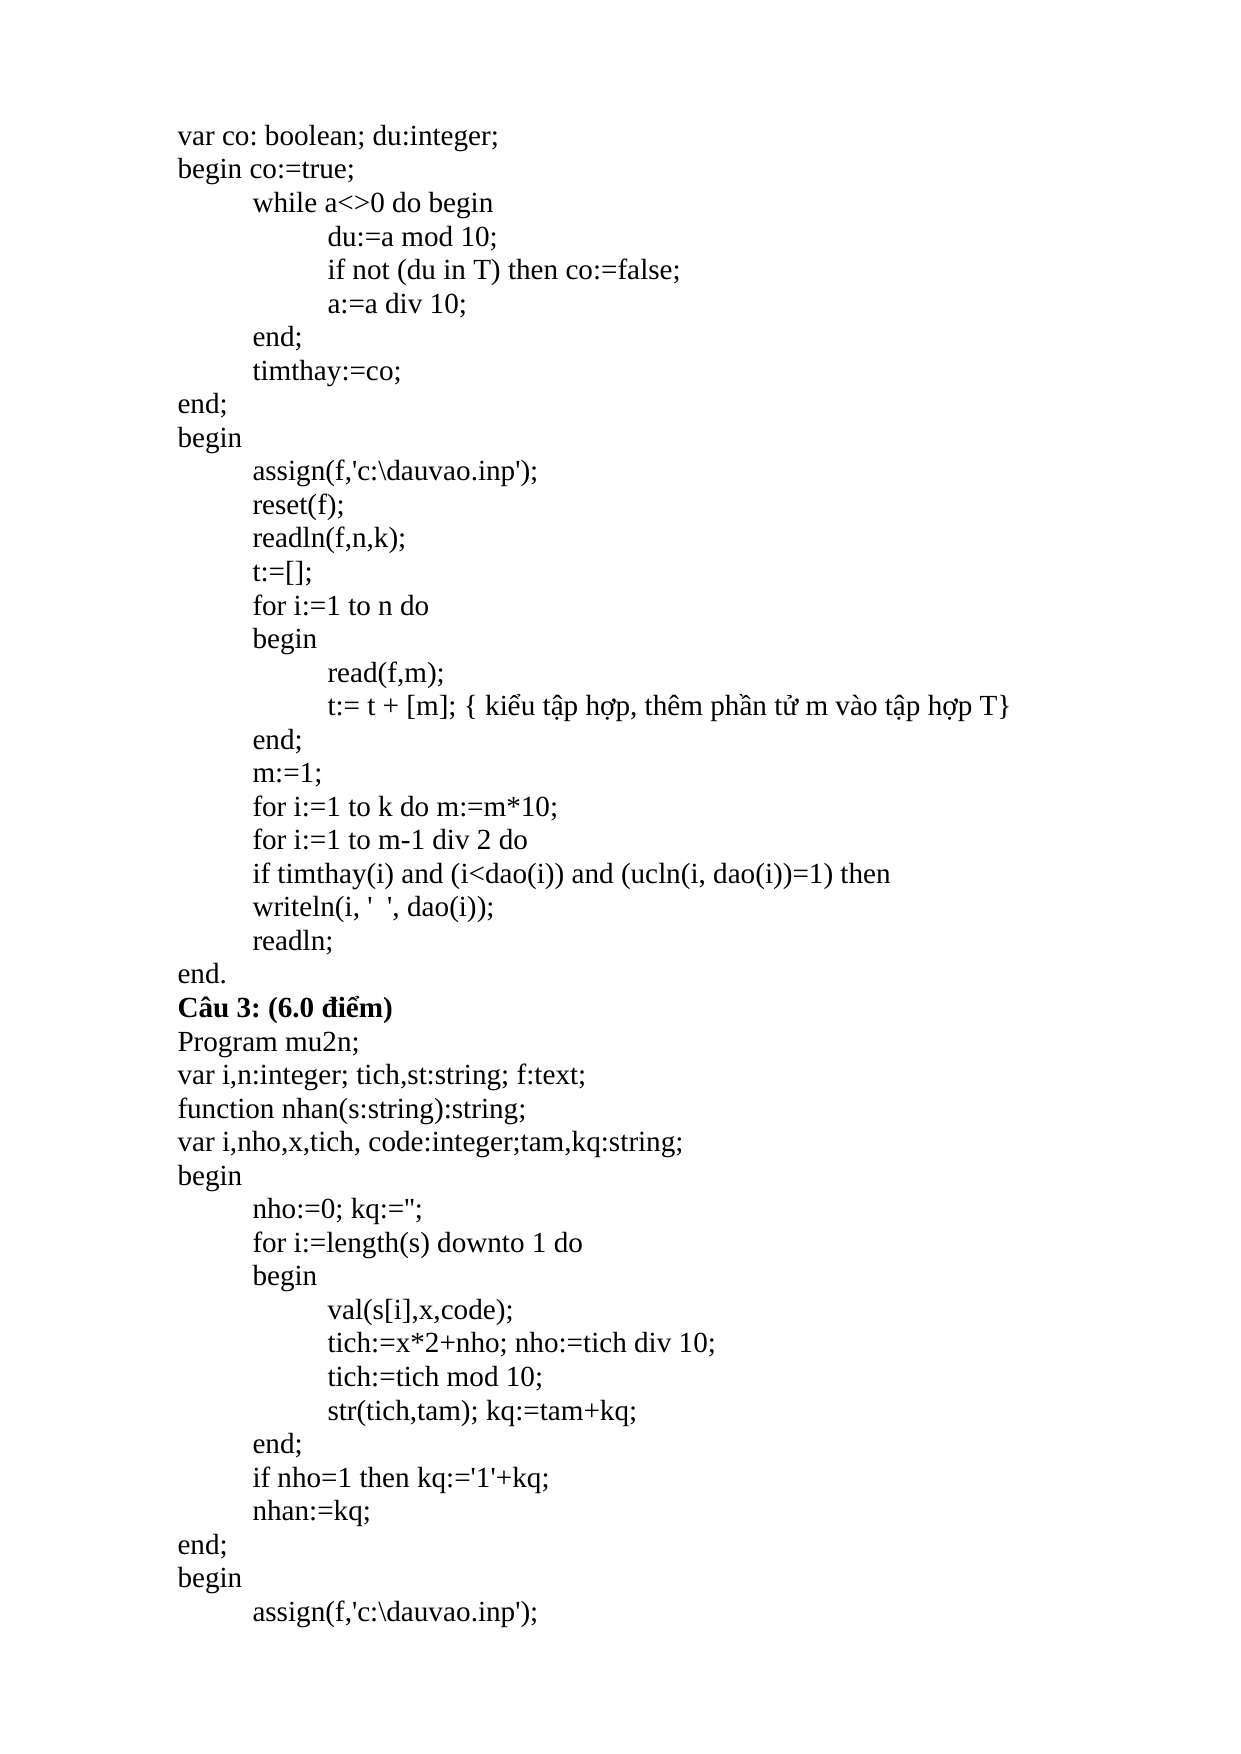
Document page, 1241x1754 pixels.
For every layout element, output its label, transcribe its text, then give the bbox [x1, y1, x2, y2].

text read(f,m); [327, 655, 1122, 688]
text assign(f,'c:\dauvao.inp'); [252, 453, 1122, 487]
text end; [177, 319, 1122, 353]
text begin [177, 420, 1122, 453]
text for i:=1 to m-1 div 2 do [252, 822, 1122, 856]
text begin co:=true; [177, 152, 1122, 185]
text t:=[]; [252, 554, 1122, 588]
text readln(f,n,k); [252, 521, 1122, 554]
text Program mu2n; [177, 1024, 1122, 1057]
text end; [177, 386, 1122, 420]
text begin [177, 1158, 1122, 1191]
text var co: boolean; du:integer; [177, 118, 1122, 152]
text du:=a mod 10; [327, 219, 1122, 252]
text end; [252, 1426, 1122, 1460]
text nhan:=kq; [252, 1493, 1122, 1527]
text tich:=x*2+nho; nho:=tich div 10; [327, 1326, 1122, 1359]
text assign(f,'c:\dauvao.inp'); [252, 1594, 1122, 1627]
text timthay:=co; [177, 353, 1122, 386]
text a:=a div 10; [327, 286, 1122, 319]
text end; [177, 1527, 1122, 1560]
text readln; [252, 923, 1122, 957]
text if not (du in T) then co:=false; [327, 252, 1122, 286]
text str(tich,tam); kq:=tam+kq; [252, 1393, 1122, 1426]
text var i,n:integer; tich,st:string; f:text; [177, 1057, 1122, 1091]
text begin [177, 1560, 1122, 1594]
text writeln(i, ' ', dao(i)); [252, 889, 1122, 923]
text for i:=1 to n do [252, 588, 1122, 621]
text var i,nho,x,tich, code:integer;tam,kq:string; [177, 1124, 1122, 1158]
text end. [177, 957, 1122, 990]
text if timthay(i) and (i<dao(i)) and (ucln(i, dao(i))=1) then [252, 856, 1122, 889]
text while a<>0 do begin [252, 185, 1122, 219]
text function nhan(s:string):string; [177, 1091, 1122, 1124]
text reset(f); [252, 487, 1122, 521]
text end; [252, 722, 1122, 755]
text m:=1; [252, 755, 1122, 789]
text val(s[i],x,code); [327, 1292, 1122, 1326]
text Câu 3: (6.0 điểm) [177, 990, 1122, 1024]
text t:= t + [m]; { kiểu tập hợp, thêm phần tử m vào tập hợp T} [327, 688, 1122, 722]
text for i:=1 to k do m:=m*10; [252, 789, 1122, 822]
text for i:=length(s) downto 1 do [252, 1225, 1122, 1258]
text begin [252, 621, 1122, 655]
text begin [252, 1258, 1122, 1292]
text tich:=tich mod 10; [327, 1359, 1122, 1393]
text nho:=0; kq:=''; [252, 1191, 1122, 1225]
text if nho=1 then kq:='1'+kq; [252, 1460, 1122, 1493]
